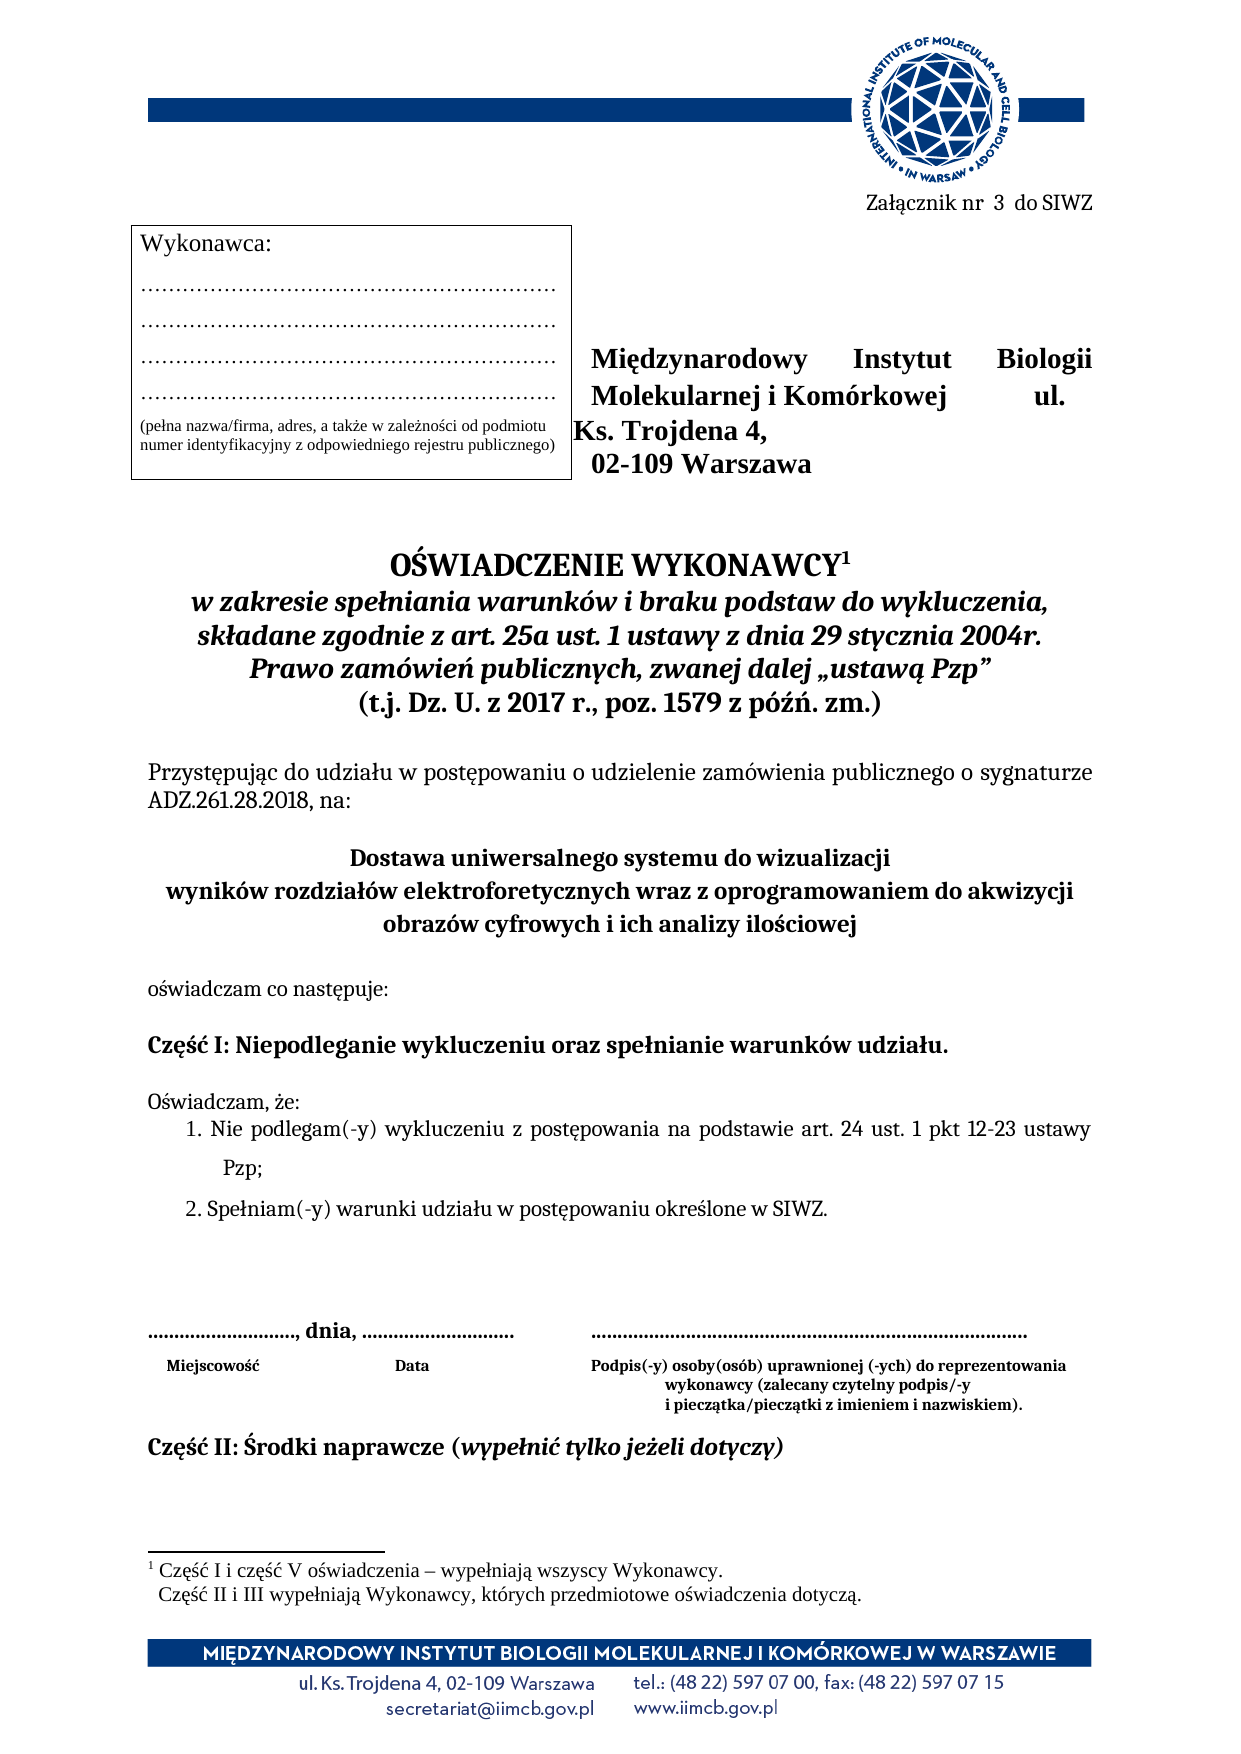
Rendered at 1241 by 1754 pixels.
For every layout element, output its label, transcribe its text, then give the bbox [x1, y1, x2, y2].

text Nie podlegam(-y) wykluczeniu z postępowania na podstawie art. 24 ust. 1 pkt 12-23 ustawy Pzp; [185, 1115, 1092, 1182]
picture [147, 1639, 1092, 1720]
text wykonawcy (zalecany czytelny podpis/-y [591, 1376, 1092, 1395]
subtitle składane zgodnie z art. 25a ust. 1 ustawy z dnia 29 stycznia 2004r. [148, 619, 1092, 652]
text Załącznik nr 3 do SIWZ [148, 190, 1092, 216]
text Dostawa uniwersalnego systemu do wizualizacji [148, 844, 1092, 873]
text i pieczątka/pieczątki z imieniem i nazwiskiem). [591, 1395, 1092, 1414]
text 02-109 Warszawa [148, 446, 571, 479]
text (t.j. Dz. U. z 2017 r., poz. 1579 z późń. zm.) [148, 686, 1092, 719]
text Oświadczam, że: [148, 1089, 1092, 1115]
text wyników rozdziałów elektroforetycznych wraz z oprogramowaniem do akwizycji obrazów cyfrowych i ich analizy ilościowej [148, 877, 1092, 939]
text Przystępując do udziału w postępowaniu o udzielenie zamówienia publicznego o sygnaturze ADZ.261.28.2018, na: [148, 758, 1092, 815]
text Część I: Niepodleganie wykluczeniu oraz spełnianie warunków udziału. [148, 1031, 1092, 1060]
text Miejscowość Data Podpis(-y) osoby(osób) uprawnionej (-ych) do reprezentowania [166, 1357, 1092, 1376]
text Międzynarodowy Instytut Biologii Molekularnej i Komórkowej ul. Ks. Trojdena 4, [148, 341, 571, 446]
text 02-109 Warszawa [572, 446, 1092, 480]
subtitle Prawo zamówień publicznych, zwanej dalej „ustawą Pzp” [148, 652, 1092, 686]
text ............................, dnia, ............................. ................................................................................... [148, 1318, 1092, 1344]
text Spełniam(-y) warunki udziału w postępowaniu określone w SIWZ. [185, 1195, 1092, 1222]
text Część II: Środki naprawcze (wypełnić tylko jeżeli dotyczy) [148, 1433, 1092, 1462]
subtitle w zakresie spełniania warunków i braku podstaw do wykluczenia, [148, 585, 1092, 619]
text OŚWIADCZENIE WYKONAWCY [148, 547, 1092, 585]
text Międzynarodowy Instytut Biologii Molekularnej i Komórkowej ul. Ks. Trojdena 4, [572, 341, 1092, 446]
text oświadczam co następuje: [148, 976, 1092, 1002]
